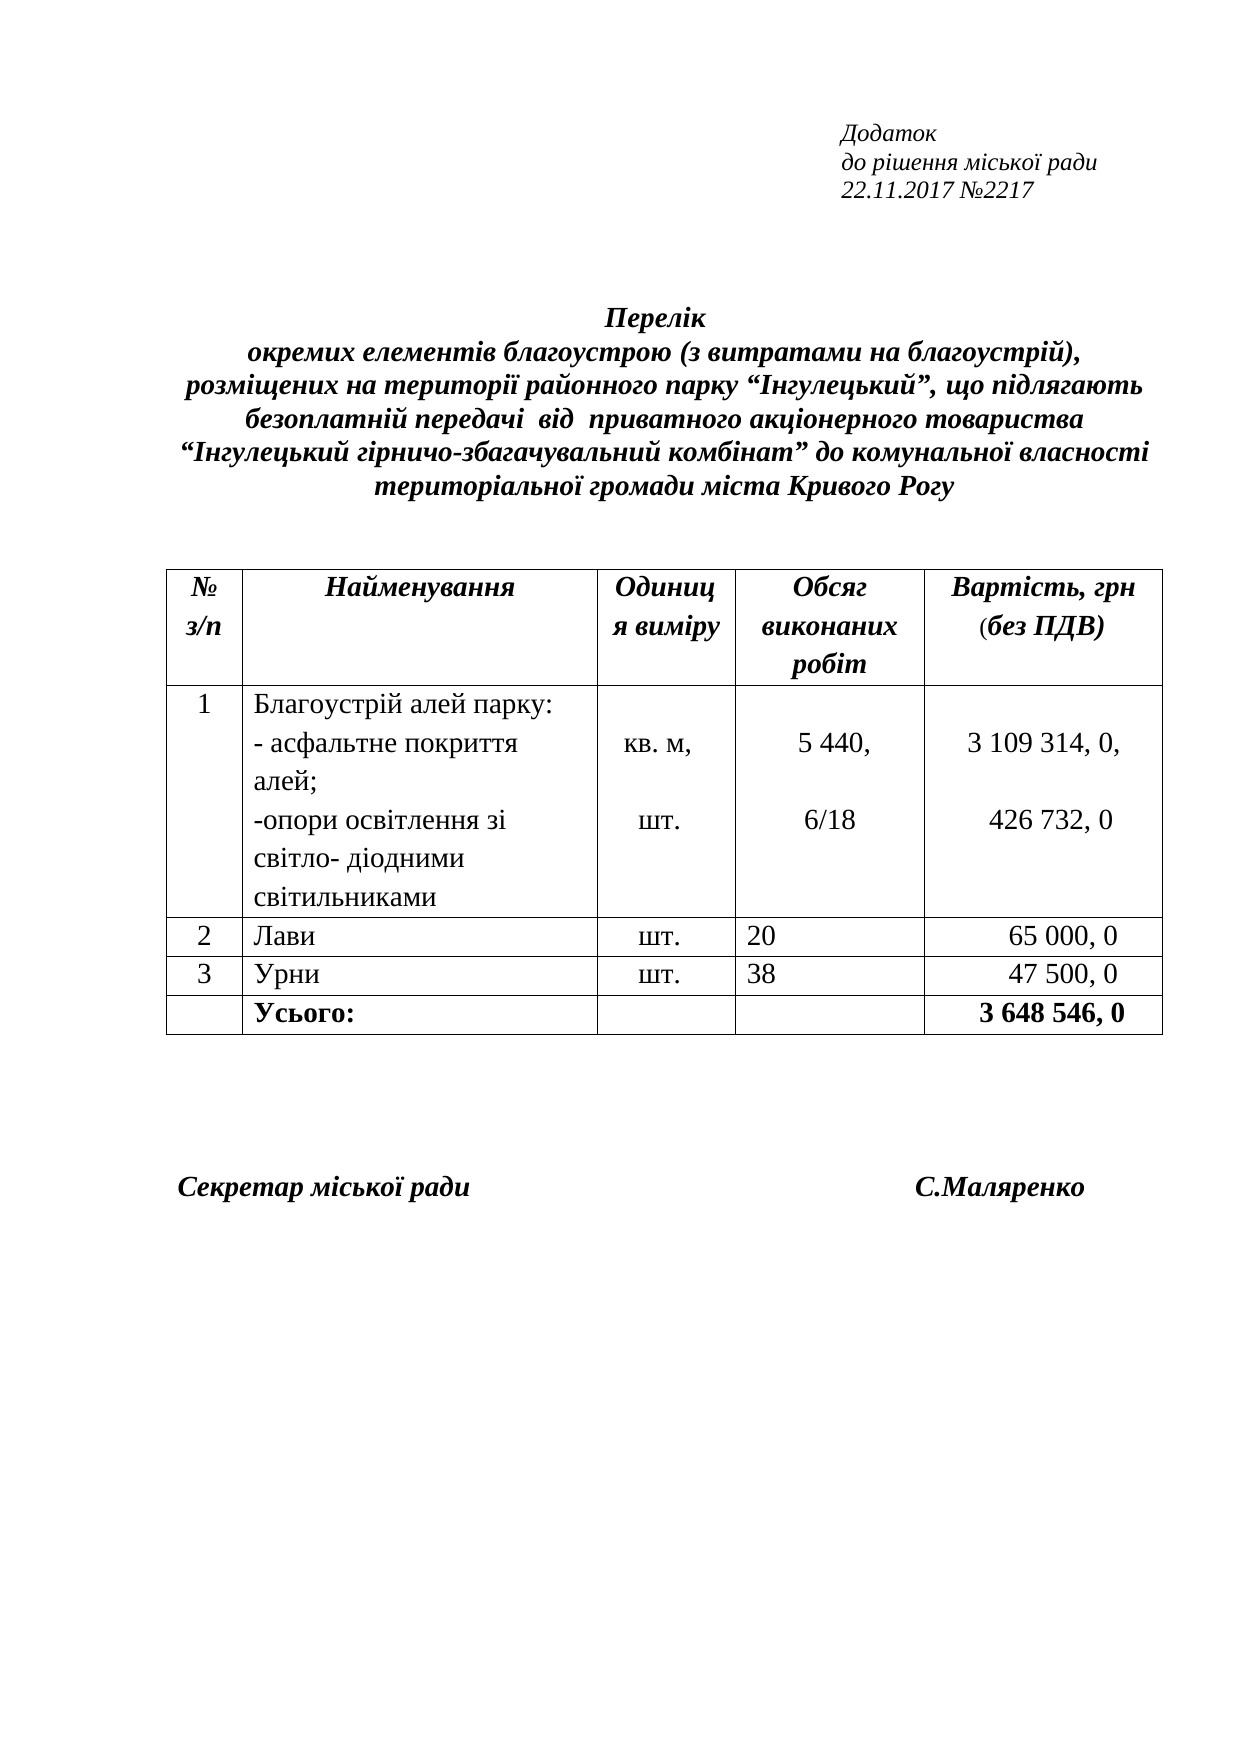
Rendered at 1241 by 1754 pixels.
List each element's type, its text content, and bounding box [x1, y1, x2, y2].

table_cell 20 [736, 918, 924, 956]
table_cell [598, 996, 735, 1034]
table_cell 65 000, 0 [925, 918, 1162, 956]
text Секретар міської ради С.Маляренко [177, 1169, 1152, 1203]
table_cell 3 [167, 957, 242, 994]
table_cell Лави [243, 918, 597, 956]
table_cell 1 [167, 686, 242, 917]
table_cell Урни [243, 957, 597, 994]
table_cell [736, 996, 924, 1034]
text Додаток [767, 118, 1152, 147]
table_cell Усього: [243, 996, 597, 1034]
table_cell 2 [167, 918, 242, 956]
table_cell 47 500, 0 [925, 957, 1162, 994]
table_cell [167, 996, 242, 1034]
table_cell шт. [598, 957, 735, 994]
table_header Найменування [243, 570, 597, 685]
text до рішення міської ради [177, 147, 1152, 176]
table_header № з/п [167, 570, 242, 685]
table_cell кв. м, шт. [598, 686, 735, 917]
table_cell шт. [598, 918, 735, 956]
text Перелік [177, 300, 1152, 334]
table_cell 3 648 546, 0 [925, 996, 1162, 1034]
table_cell 5 440, 6/18 [736, 686, 924, 917]
text 22.11.2017 №2217 [177, 176, 1152, 204]
table_header Обсяг виконаних робіт [736, 570, 924, 685]
table_cell Благоустрій алей парку: - асфальтне покриття алей; -опори освітлення зі світло- діодними світильниками [243, 686, 597, 917]
table_cell 3 109 314, 0, 426 732, 0 [925, 686, 1162, 917]
table_header Одиниця виміру [598, 570, 735, 685]
text окремих елементів благоустрою (з витратами на благоустрій), розміщених на території районного парку “Інгулецький”, що підлягають безоплатній передачі від приватного акціонерного товариства “Інгулецький гірничо-збагачувальний комбінат” до комунальної власності територіальної громади міста Кривого Рогу [177, 334, 1152, 501]
table_header Вартість, грн (без ПДВ) [925, 570, 1162, 685]
table_cell 38 [736, 957, 924, 994]
